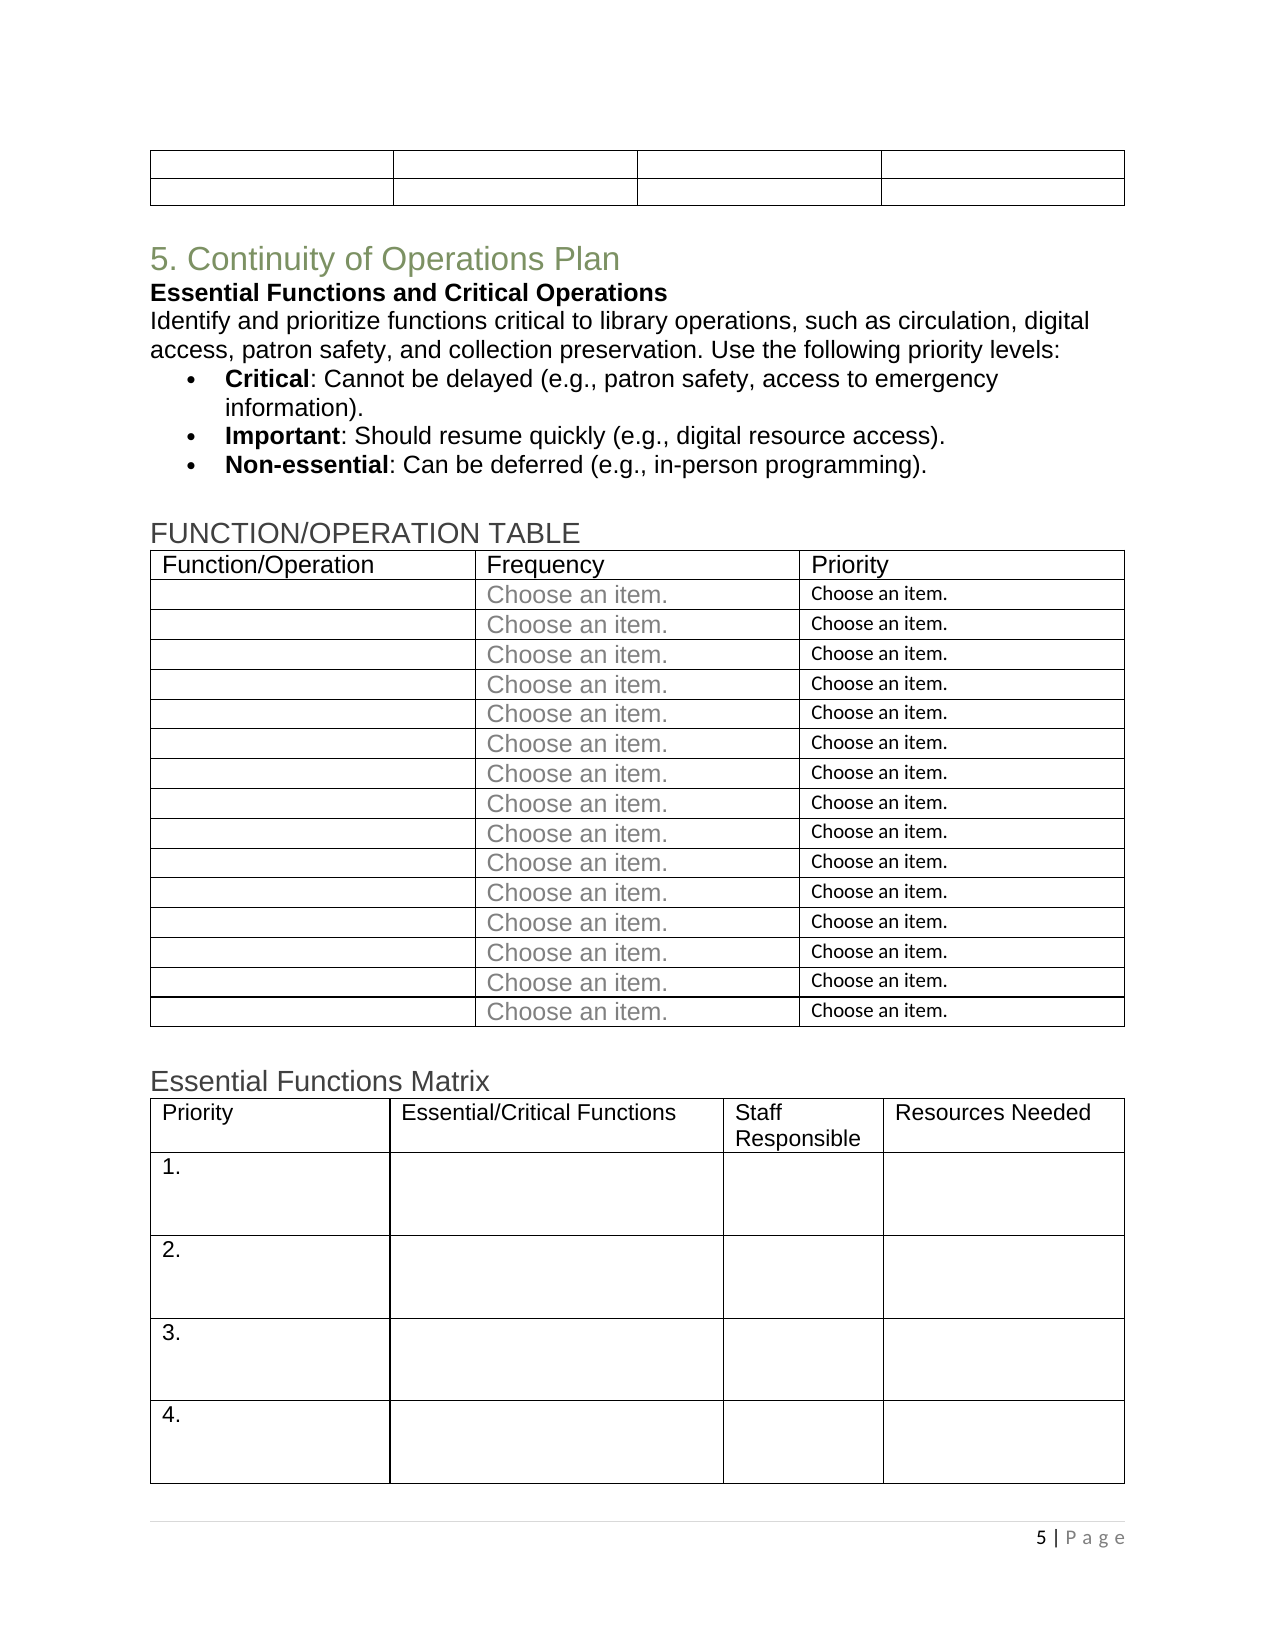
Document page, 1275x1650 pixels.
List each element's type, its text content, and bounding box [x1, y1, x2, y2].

subtitle FUNCTION/OPERATION TABLE [150, 516, 1125, 549]
table_cell [884, 1401, 1124, 1483]
list Important: Should resume quickly (e.g., digital resource access). [187, 421, 1125, 450]
table_header Frequency [476, 551, 799, 579]
table_cell [151, 849, 475, 877]
table_cell [151, 670, 475, 698]
table_cell [476, 908, 799, 937]
table_cell [151, 179, 393, 205]
table_cell [724, 1153, 883, 1234]
text Identify and prioritize functions critical to library operations, such as circulation, digital access, patron safety, and collection preservation. Use the following priority levels: [150, 306, 1125, 364]
table_cell [476, 789, 799, 818]
table_header Essential/Critical Functions [391, 1099, 723, 1152]
list Critical: Cannot be delayed (e.g., patron safety, access to emergency information). [187, 364, 1125, 421]
table_cell [151, 640, 475, 669]
table_cell [476, 998, 799, 1026]
table_cell 2. [151, 1236, 389, 1317]
table_cell [724, 1236, 883, 1317]
table_cell [151, 151, 393, 177]
table_cell [476, 938, 799, 967]
table_cell 4. [151, 1401, 389, 1483]
table_cell [476, 670, 799, 698]
table_cell [476, 640, 799, 669]
table_cell [151, 700, 475, 728]
table_cell [151, 759, 475, 788]
table_header Resources Needed [884, 1099, 1124, 1152]
list Non-essential: Can be deferred (e.g., in-person programming). [187, 450, 1125, 479]
table_header Staff Responsible [724, 1099, 883, 1152]
table_cell [476, 968, 799, 996]
table_cell [151, 580, 475, 609]
table_cell [151, 789, 475, 818]
table_cell [391, 1319, 723, 1400]
table_cell [476, 610, 799, 639]
text Essential Functions and Critical Operations [150, 278, 1125, 306]
table_cell [884, 1236, 1124, 1317]
subtitle 5. Continuity of Operations Plan [150, 239, 1125, 278]
table_cell [882, 179, 1124, 205]
subtitle Essential Functions Matrix [150, 1064, 1125, 1098]
table_cell [638, 179, 881, 205]
table_cell [724, 1319, 883, 1400]
table_cell [476, 759, 799, 788]
table_cell [476, 700, 799, 728]
table_cell [882, 151, 1124, 177]
table_cell [151, 968, 475, 996]
table_cell [638, 151, 881, 177]
table_cell [394, 151, 637, 177]
table_cell [391, 1153, 723, 1234]
table_cell [476, 849, 799, 877]
table_cell [151, 878, 475, 907]
table_cell [724, 1401, 883, 1483]
table_cell [884, 1153, 1124, 1234]
table_cell [476, 580, 799, 609]
table_cell [391, 1401, 723, 1483]
table_header Priority [800, 551, 1124, 579]
table_cell [476, 819, 799, 847]
table_cell [151, 729, 475, 758]
table_cell [151, 819, 475, 847]
table_cell [884, 1319, 1124, 1400]
table_cell 3. [151, 1319, 389, 1400]
table_cell [476, 878, 799, 907]
table_cell [391, 1236, 723, 1317]
table_header Function/Operation [151, 551, 475, 579]
table_cell [476, 729, 799, 758]
table_header Priority [151, 1099, 389, 1152]
table_cell [151, 938, 475, 967]
table_cell [151, 610, 475, 639]
table_cell 1. [151, 1153, 389, 1234]
table_cell [151, 998, 475, 1026]
table_cell [151, 908, 475, 937]
table_cell [394, 179, 637, 205]
